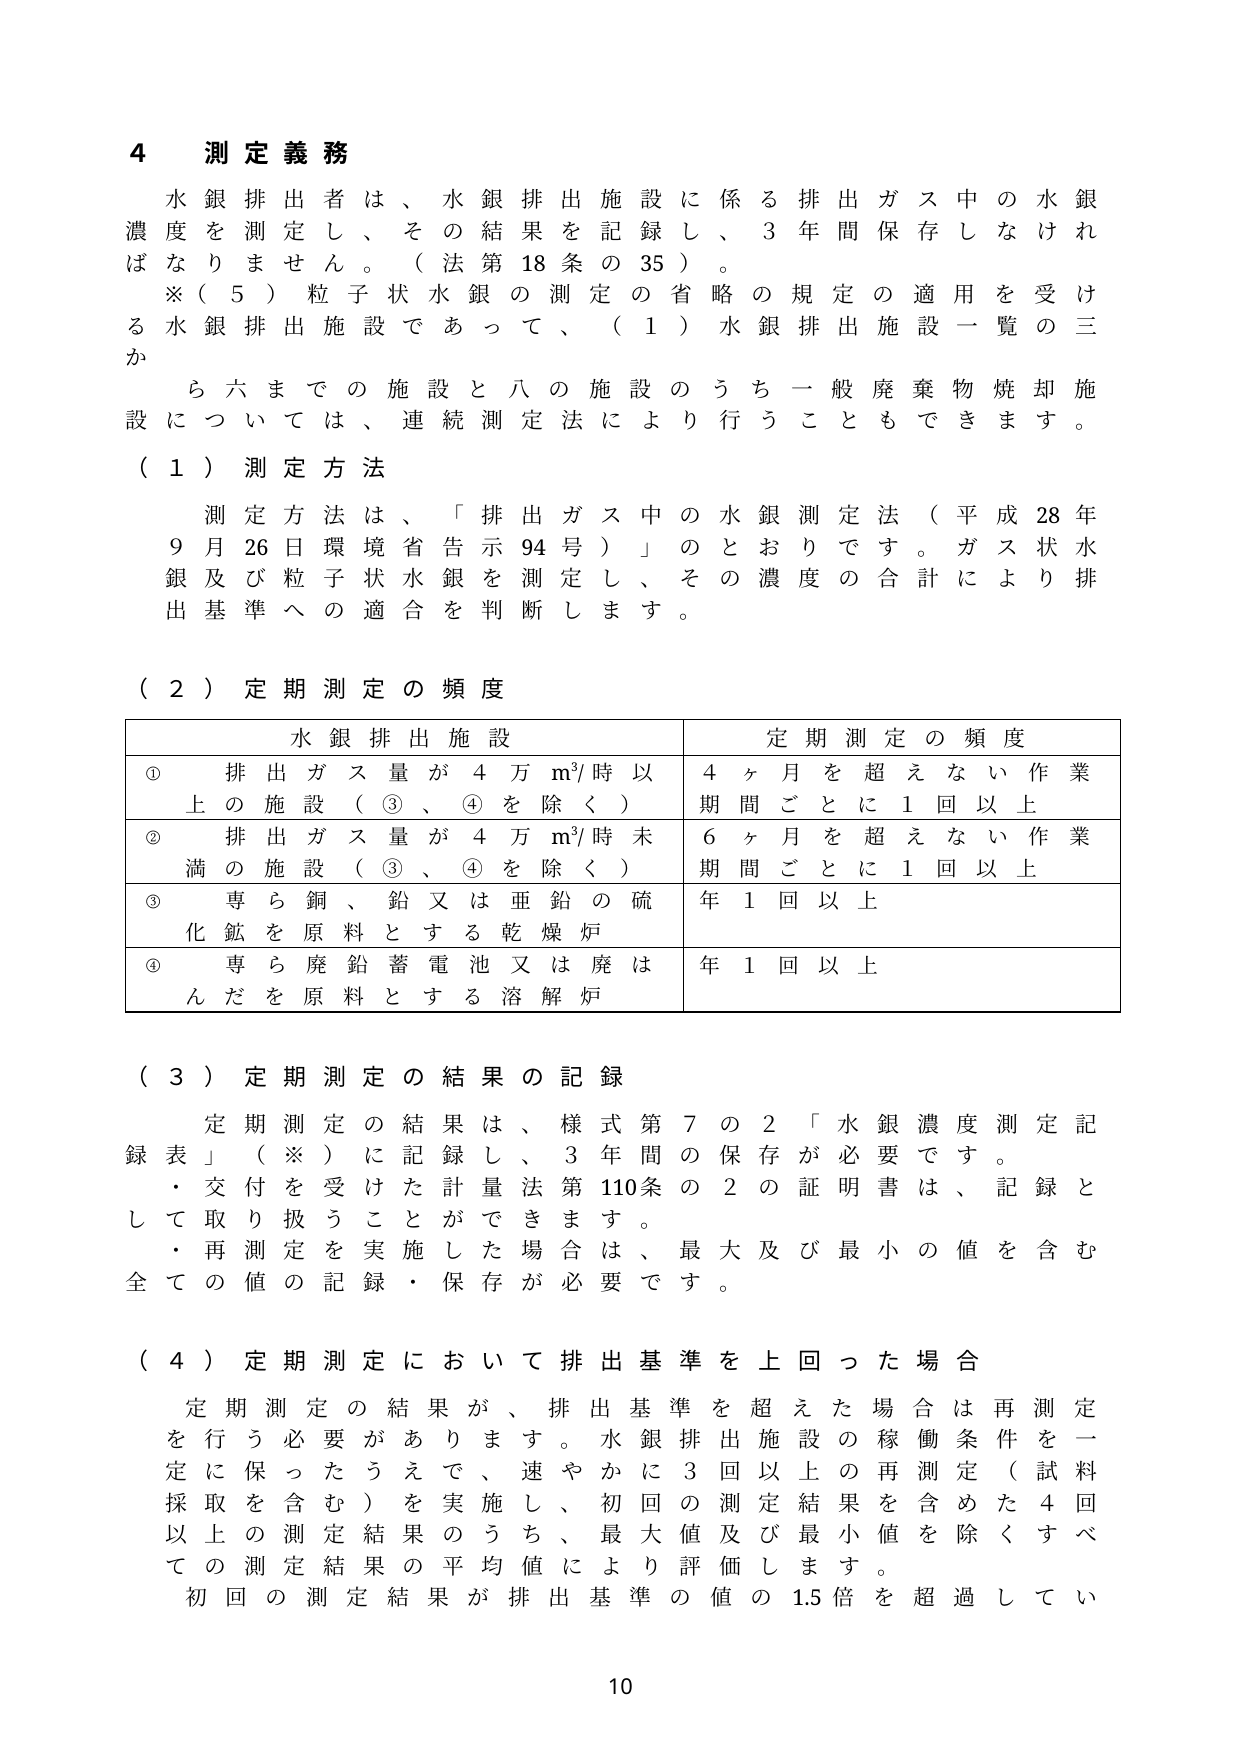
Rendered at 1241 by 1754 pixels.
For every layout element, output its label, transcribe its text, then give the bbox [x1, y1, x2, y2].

text 定期測定の結果は、様式第７の２「水銀濃度測定記録表」（※）に記録し、３年間の保存が必要です。 [125, 1107, 1115, 1170]
subtitle （４）定期測定において排出基準を上回った場合 [125, 1328, 1115, 1391]
table_cell 専ら銅、鉛又は亜鉛の硫化鉱を原料とする乾燥炉 [126, 884, 683, 947]
table_cell 排出ガス量が４万m3/時以上の施設（③、④を除く） [126, 756, 683, 819]
text ・再測定を実施した場合は、最大及び最小の値を含む全ての値の記録・保存が必要です。 [125, 1233, 1115, 1296]
table_cell 年１回以上 [684, 948, 1120, 1011]
table_header 定期測定の頻度 [684, 720, 1120, 755]
text ※（５）粒子状水銀の測定の省略の規定の適用を受ける水銀排出施設であって、（１）水銀排出施設一覧の三か [125, 277, 1115, 372]
subtitle （２）定期測定の頻度 [125, 656, 1115, 719]
table_cell ４ヶ月を超えない作業期間ごとに１回以上 [684, 756, 1120, 819]
text 水銀排出者は、水銀排出施設に係る排出ガス中の水銀濃度を測定し、その結果を記録し、３年間保存しなければなりません。（法第18条の35）。 [125, 183, 1115, 277]
table_cell 排出ガス量が４万m3/時未満の施設（③、④を除く） [126, 820, 683, 883]
subtitle ４ 測定義務 [125, 119, 1115, 183]
text 定期測定の結果が、排出基準を超えた場合は再測定を行う必要があります。水銀排出施設の稼働条件を一定に保ったうえで、速やかに３回以上の再測定（試料採取を含む）を実施し、初回の測定結果を含めた４回以上の測定結果のうち、最大値及び最小値を除くすべての測定結果の平均値により評価します。 [145, 1391, 1115, 1581]
table_cell 専ら廃鉛蓄電池又は廃はんだを原料とする溶解炉 [126, 948, 683, 1011]
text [145, 1581, 1115, 1612]
subtitle （１）測定方法 [125, 435, 1115, 498]
subtitle （３）定期測定の結果の記録 [125, 1044, 1115, 1107]
table_header 水銀排出施設 [126, 720, 683, 755]
table_cell 年１回以上 [684, 884, 1120, 947]
text ら六までの施設と八の施設のうち一般廃棄物焼却施設については、連続測定法により行うこともできます。 [125, 372, 1115, 435]
text 測定方法は、「排出ガス中の水銀測定法（平成28年９月26日環境省告示94号）」のとおりです。ガス状水銀及び粒子状水銀を測定し、その濃度の合計により排出基準への適合を判断します。 [145, 498, 1115, 624]
text ・交付を受けた計量法第110条の２の証明書は、記録として取り扱うことができます。 [125, 1170, 1115, 1233]
table_cell ６ヶ月を超えない作業期間ごとに１回以上 [684, 820, 1120, 883]
